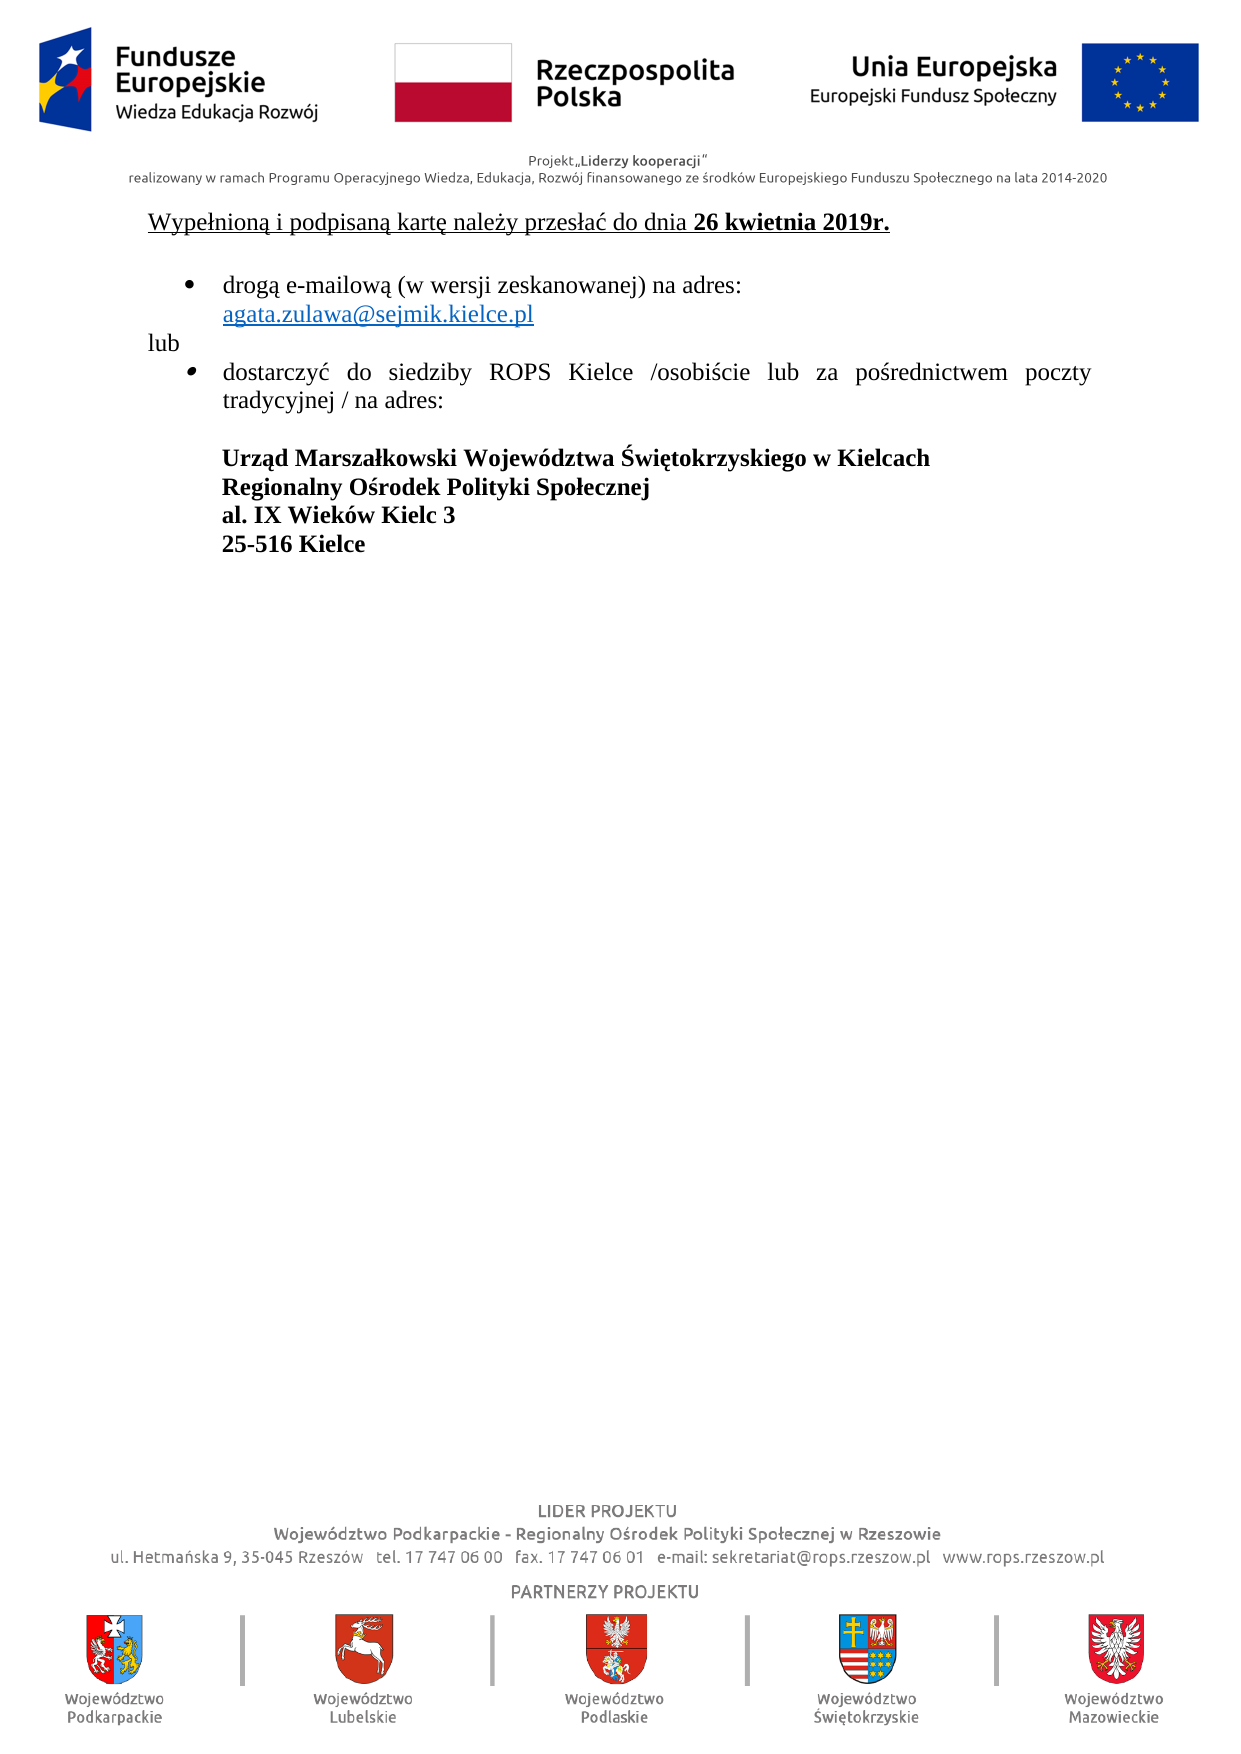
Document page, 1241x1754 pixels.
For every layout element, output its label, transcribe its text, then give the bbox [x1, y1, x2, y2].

text Wypełnioną i podpisaną kartę należy przesłać do dnia 26 kwietnia 2019r. [148, 207, 1092, 236]
picture [0, 5, 1239, 210]
list drogą e-mailową (w wersji zeskanowanej) na adres: [185, 270, 1092, 299]
text al. IX Wieków Kielc 3 [222, 500, 1092, 529]
picture [0, 1490, 1233, 1754]
text Urząd Marszałkowski Województwa Świętokrzyskiego w Kielcach [222, 443, 1092, 472]
text 25-516 Kielce [222, 529, 1092, 558]
text lub [148, 328, 1092, 357]
list dostarczyć do siedziby ROPS Kielce /osobiście lub za pośrednictwem poczty tradycyjnej / na adres: [185, 357, 1092, 414]
text agata.zulawa@sejmik.kielce.pl [223, 299, 1092, 328]
text Regionalny Ośrodek Polityki Społecznej [222, 472, 1092, 500]
